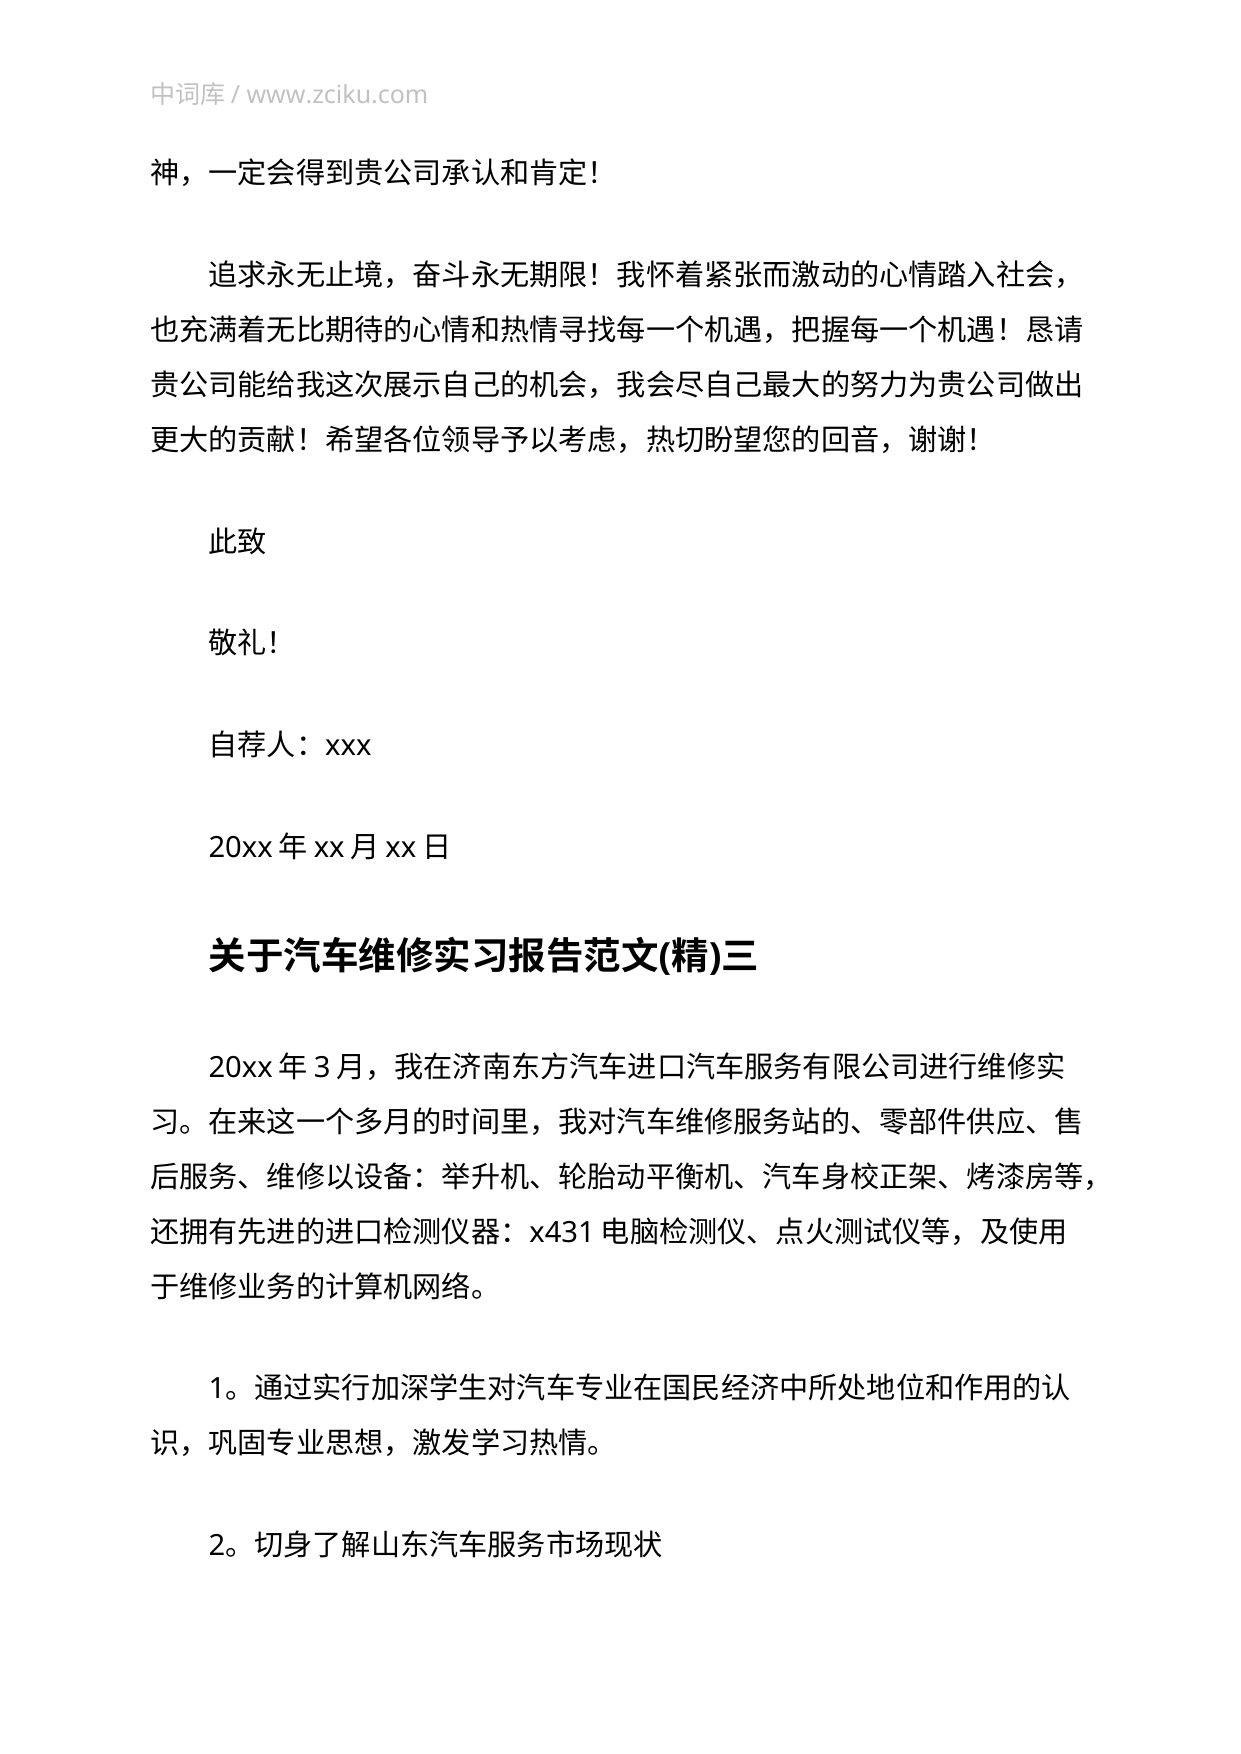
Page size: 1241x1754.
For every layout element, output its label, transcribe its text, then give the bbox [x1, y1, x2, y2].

text 追求永无止境，奋斗永无期限！我怀着紧张而激动的心情踏入社会，也充满着无比期待的心情和热情寻找每一个机遇，把握每一个机遇！恳请贵公司能给我这次展示自己的机会，我会尽自己最大的努力为贵公司做出更大的贡献！希望各位领导予以考虑，热切盼望您的回音，谢谢！ [150, 252, 1090, 459]
text 自荐人：xxx [150, 722, 1090, 764]
text 20xx年3月，我在济南东方汽车进口汽车服务有限公司进行维修实习。在来这一个多月的时间里，我对汽车维修服务站的、零部件供应、售后服务、维修以设备：举升机、轮胎动平衡机、汽车身校正架、烤漆房等，还拥有先进的进口检测仪器：x431电脑检测仪、点火测试仪等，及使用于维修业务的计算机网络。 [150, 1043, 1090, 1305]
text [150, 150, 1090, 192]
text 关于汽车维修实习报告范文(精)三 [150, 926, 1090, 980]
text 此致 [150, 518, 1090, 561]
text 1。通过实行加深学生对汽车专业在国民经济中所处地位和作用的认识，巩固专业思想，激发学习热情。 [150, 1365, 1090, 1462]
text 20xx年xx月xx日 [150, 824, 1090, 866]
text 敬礼！ [150, 620, 1090, 662]
text 2。切身了解山东汽车服务市场现状 [150, 1522, 1090, 1564]
